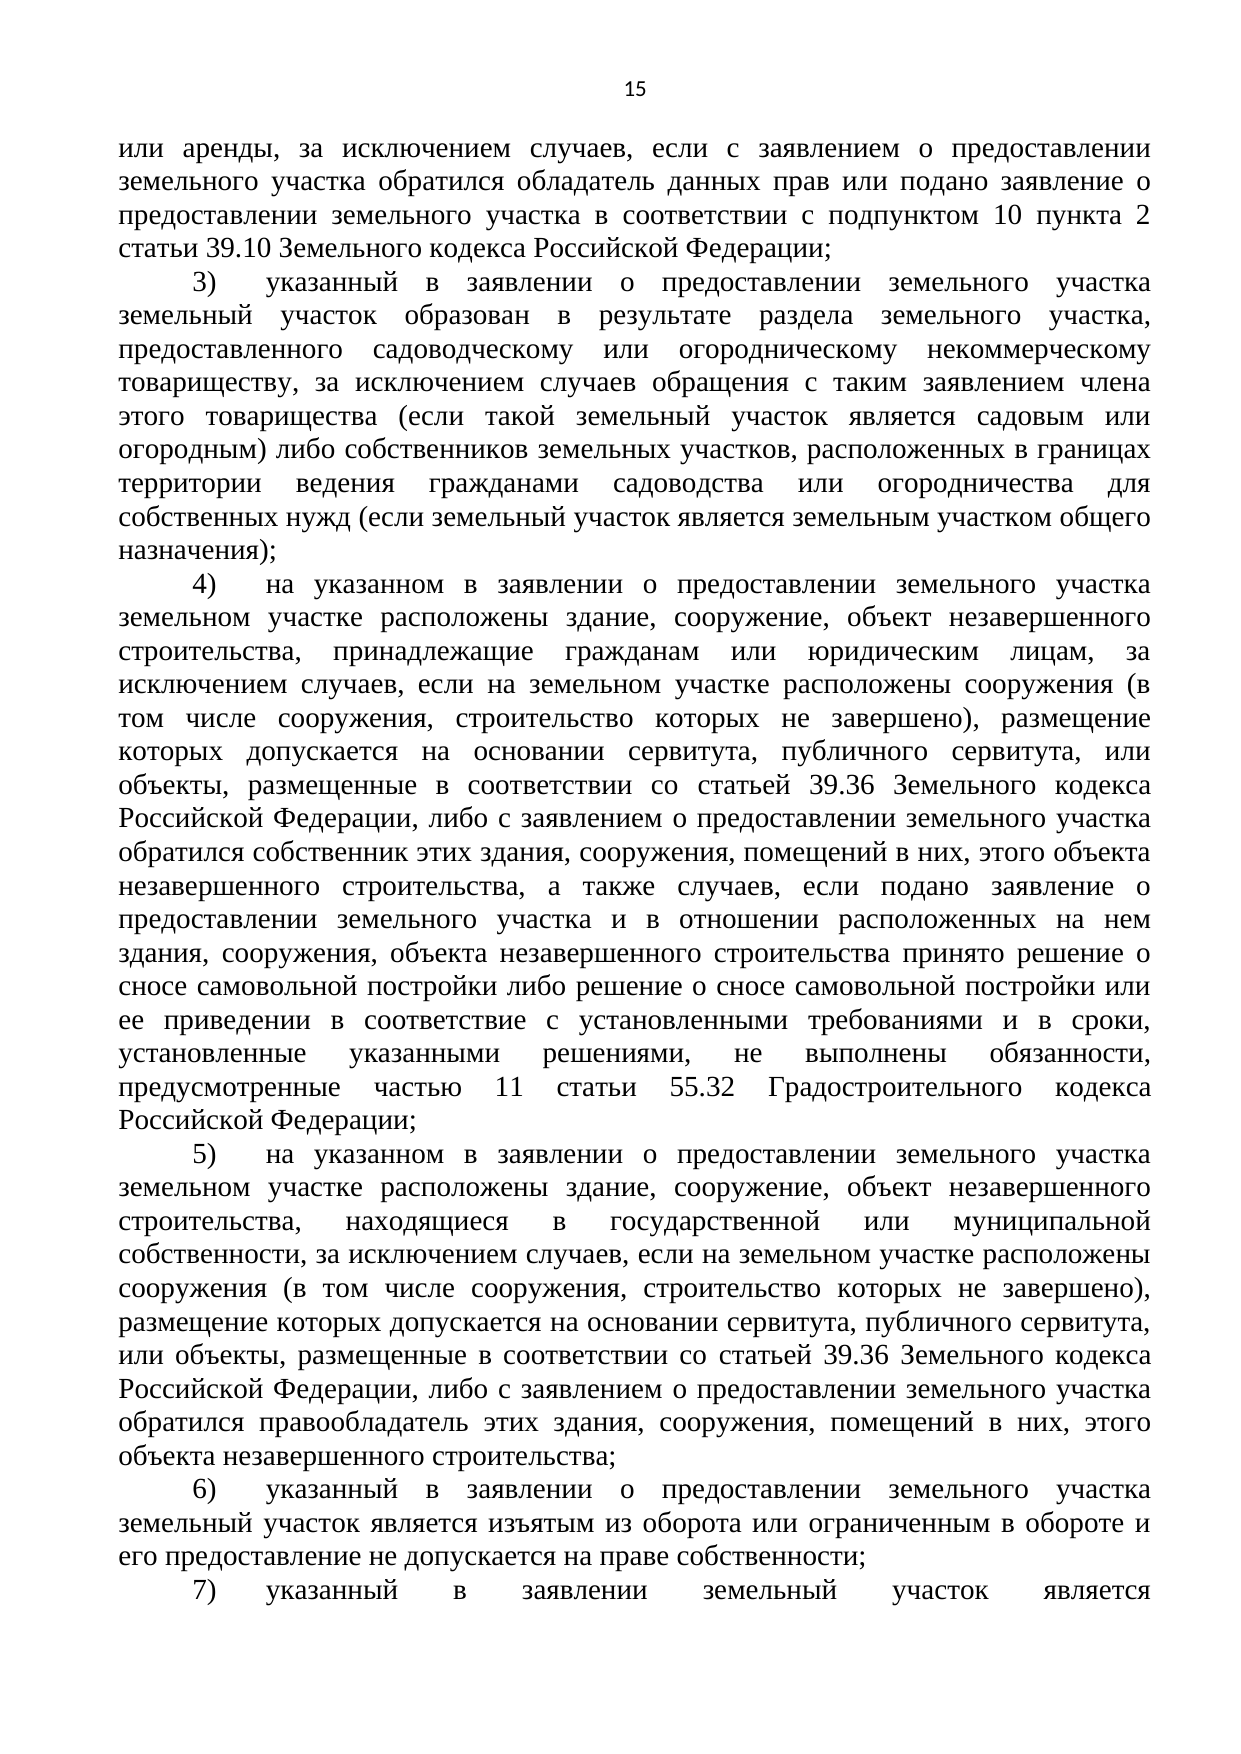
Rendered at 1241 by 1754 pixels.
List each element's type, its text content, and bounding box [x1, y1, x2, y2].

list на указанном в заявлении о предоставлении земельного участка земельном участке расположены здание, сооружение, объект незавершенного строительства, принадлежащие гражданам или юридическим лицам, за исключением случаев, если на земельном участке расположены сооружения (в том числе сооружения, строительство которых не завершено), размещение которых допускается на основании сервитута, публичного сервитута, или объекты, размещенные в соответствии со статьей 39.36 Земельного кодекса Российской Федерации, либо с заявлением о предоставлении земельного участка обратился собственник этих здания, сооружения, помещений в них, этого объекта незавершенного строительства, а также случаев, если подано заявление о предоставлении земельного участка и в отношении расположенных на нем здания, сооружения, объекта незавершенного строительства принято решение о сносе самовольной постройки либо решение о сносе самовольной постройки или ее приведении в соответствие с установленными требованиями и в сроки, установленные указанными решениями, не выполнены обязанности, предусмотренные частью 11 статьи 55.32 Градостроительного кодекса Российской Федерации; [118, 566, 1152, 1136]
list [118, 130, 1152, 264]
list указанный в заявлении о предоставлении земельного участка земельный участок образован в результате раздела земельного участка, предоставленного садоводческому или огородническому некоммерческому товариществу, за исключением случаев обращения с таким заявлением члена этого товарищества (если такой земельный участок является садовым или огородным) либо собственников земельных участков, расположенных в границах территории ведения гражданами садоводства или огородничества для собственных нужд (если земельный участок является земельным участком общего назначения); [118, 264, 1152, 566]
list на указанном в заявлении о предоставлении земельного участка земельном участке расположены здание, сооружение, объект незавершенного строительства, находящиеся в государственной или муниципальной собственности, за исключением случаев, если на земельном участке расположены сооружения (в том числе сооружения, строительство которых не завершено), размещение которых допускается на основании сервитута, публичного сервитута, или объекты, размещенные в соответствии со статьей 39.36 Земельного кодекса Российской Федерации, либо с заявлением о предоставлении земельного участка обратился правообладатель этих здания, сооружения, помещений в них, этого объекта незавершенного строительства; [118, 1136, 1152, 1471]
list указанный в заявлении о предоставлении земельного участка земельный участок является изъятым из оборота или ограниченным в обороте и его предоставление не допускается на праве собственности; [118, 1471, 1152, 1572]
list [118, 1572, 1152, 1606]
